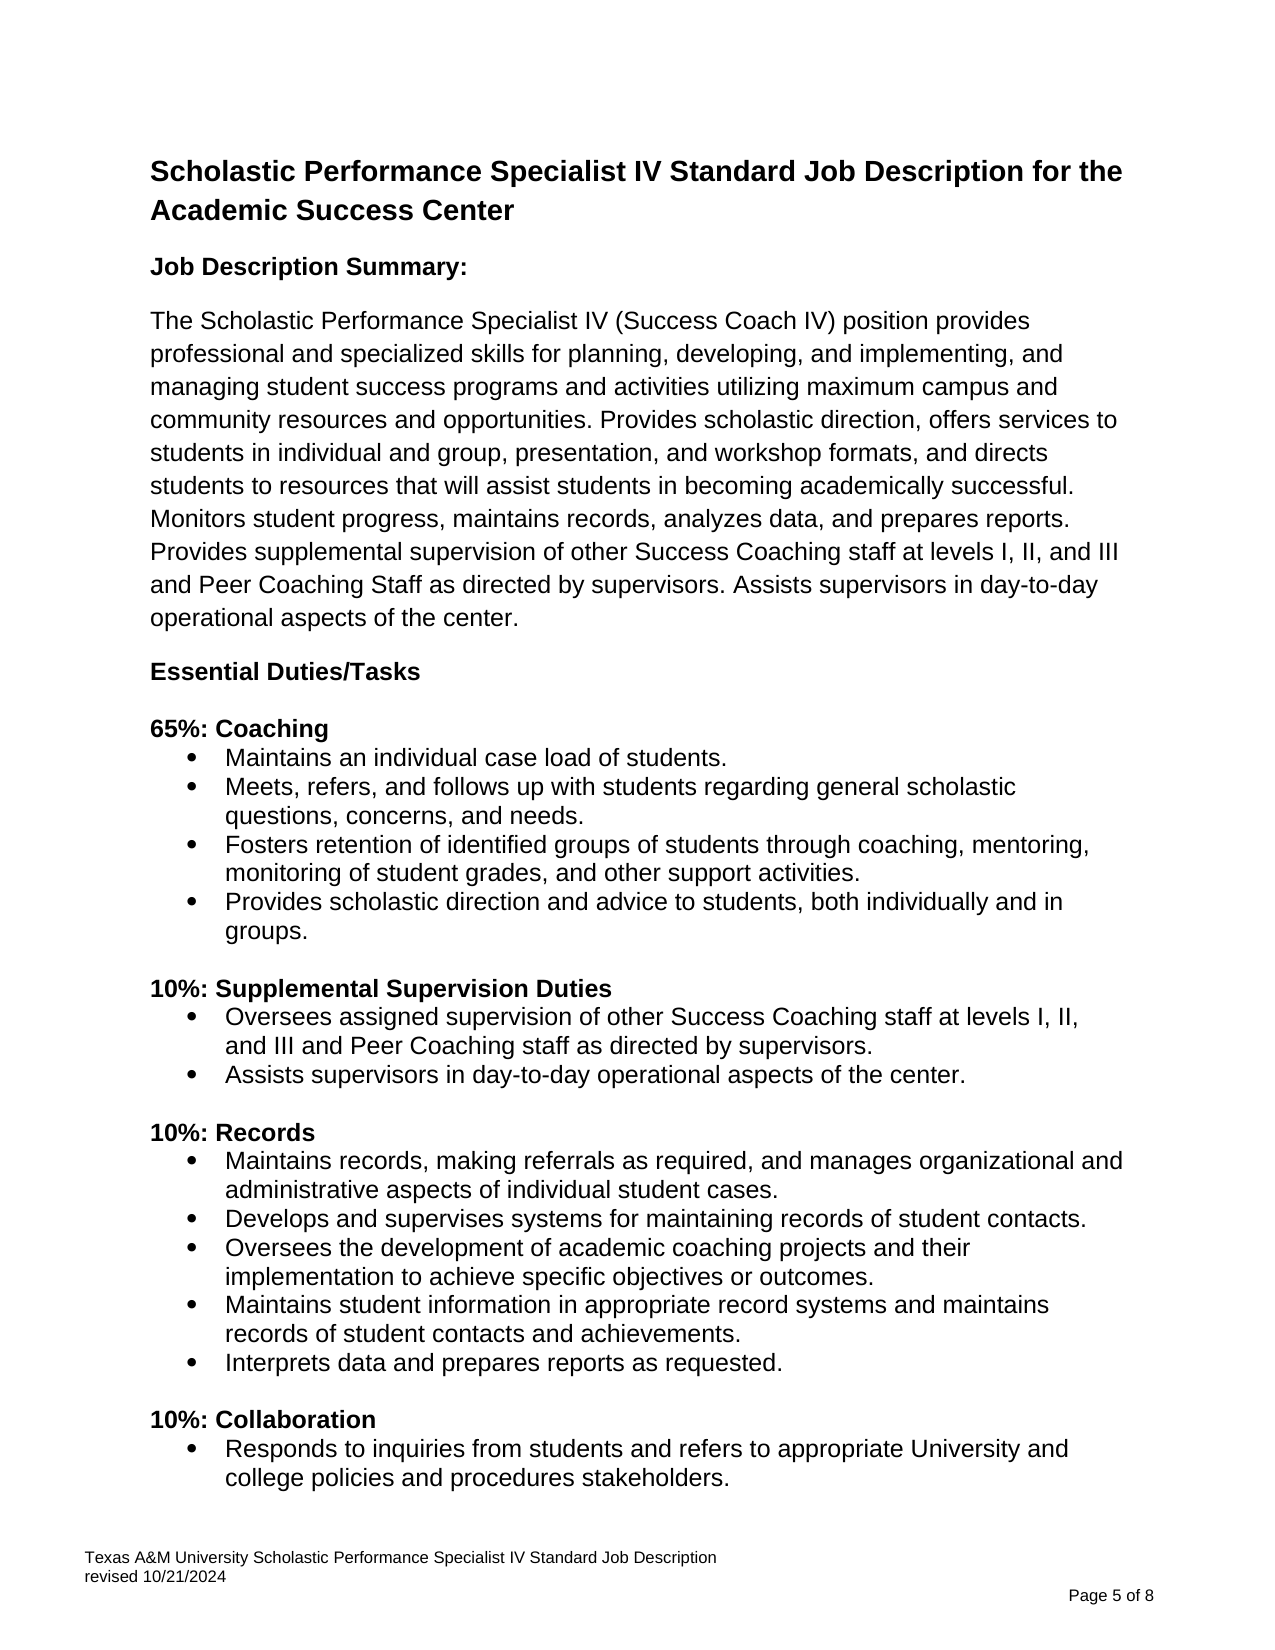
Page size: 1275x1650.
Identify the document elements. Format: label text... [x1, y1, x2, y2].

list Provides scholastic direction and advice to students, both individually and in groups. [187, 887, 1125, 945]
list Fosters retention of identified groups of students through coaching, mentoring, monitoring of student grades, and other support activities. [187, 829, 1125, 887]
list Meets, refers, and follows up with students regarding general scholastic questions, concerns, and needs. [187, 772, 1125, 829]
text Scholastic Performance Specialist IV Standard Job Description for the Academic Success Center [150, 154, 1125, 226]
list Interprets data and prepares reports as requested. [187, 1348, 1125, 1377]
text The Scholastic Performance Specialist IV (Success Coach IV) position provides professional and specialized skills for planning, developing, and implementing, and managing student success programs and activities utilizing maximum campus and community resources and opportunities. Provides scholastic direction, offers services to students in individual and group, presentation, and workshop formats, and directs students to resources that will assist students in becoming academically successful. Monitors student progress, maintains records, analyzes data, and prepares reports. Provides supplemental supervision of other Success Coaching staff at levels I, II, and III and Peer Coaching Staff as directed by supervisors. Assists supervisors in day-to-day operational aspects of the center. [150, 306, 1125, 632]
list Responds to inquiries from students and refers to appropriate University and college policies and procedures stakeholders. [187, 1434, 1125, 1492]
text 10%: Collaboration [150, 1406, 1125, 1434]
list Maintains an individual case load of students. [187, 743, 1125, 772]
text 10%: Records [150, 1117, 1125, 1146]
list Maintains records, making referrals as required, and manages organizational and administrative aspects of individual student cases. [187, 1146, 1125, 1204]
list Develops and supervises systems for maintaining records of student contacts. [187, 1204, 1125, 1233]
text 65%: Coaching [150, 714, 1125, 743]
list Oversees assigned supervision of other Success Coaching staff at levels I, II, and III and Peer Coaching staff as directed by supervisors. [187, 1002, 1125, 1060]
text Job Description Summary: [150, 252, 1125, 281]
list Assists supervisors in day-to-day operational aspects of the center. [187, 1060, 1125, 1089]
list Maintains student information in appropriate record systems and maintains records of student contacts and achievements. [187, 1290, 1125, 1348]
text 10%: Supplemental Supervision Duties [150, 973, 1125, 1002]
list Oversees the development of academic coaching projects and their implementation to achieve specific objectives or outcomes. [187, 1233, 1125, 1290]
text Essential Duties/Tasks [150, 657, 1125, 686]
